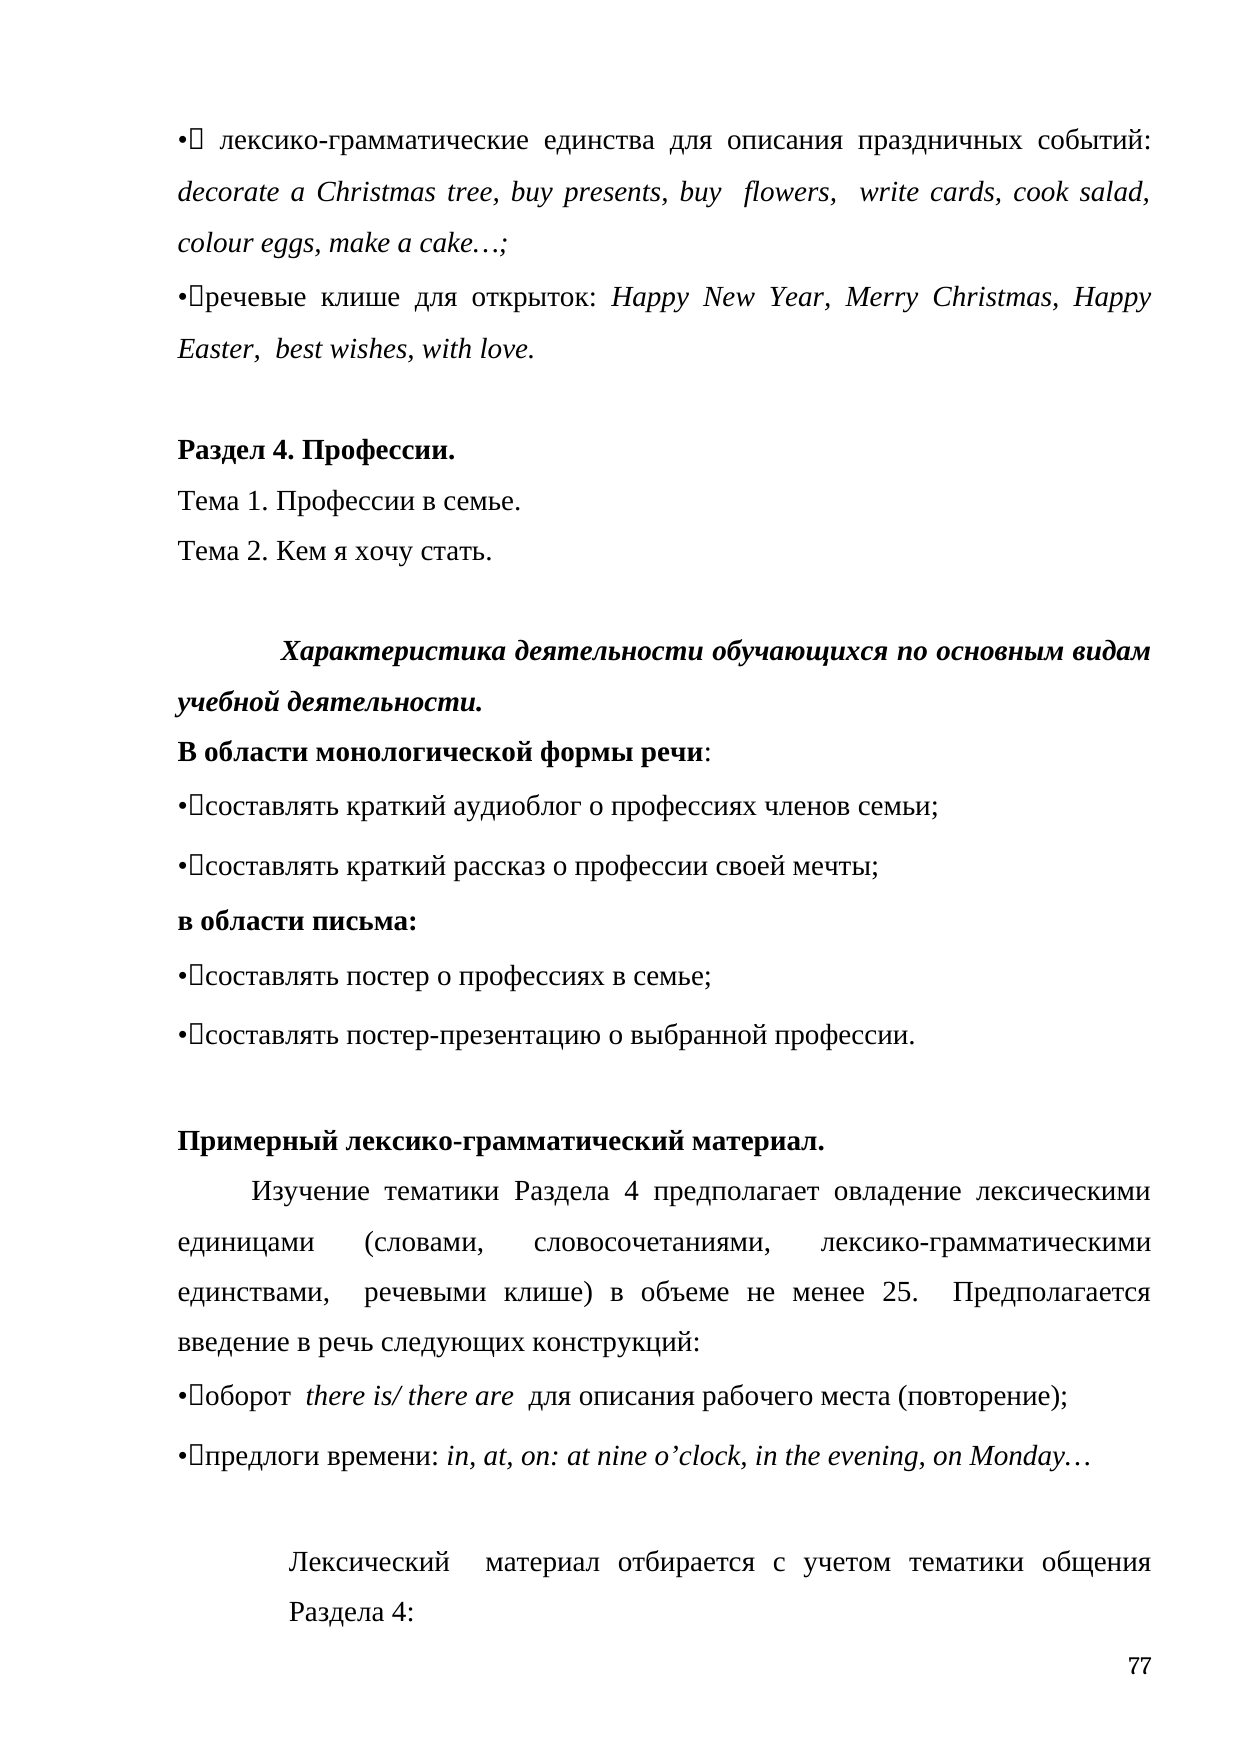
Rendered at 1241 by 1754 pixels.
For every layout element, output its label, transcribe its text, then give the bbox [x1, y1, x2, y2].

list Лексический материал отбирается с учетом тематики общения Раздела 4: [288, 1544, 1152, 1628]
text Тема 2. Кем я хочу стать. [177, 533, 1152, 566]
text •составлять краткий аудиоблог о профессиях членов семьи; [177, 784, 1152, 824]
text Тема 1. Профессии в семье. [177, 483, 1152, 516]
list Изучение тематики Раздела 4 предполагает овладение лексическими единицами (словами, словосочетаниями, лексико-грамматическими единствами, речевыми клише) в объеме не менее 25. Предполагается введение в речь следующих конструкций: [177, 1173, 1152, 1358]
list • лексико-грамматические единства для описания праздничных событий: decorate a Christmas tree, buy presents, buy flowers, write cards, cook salad, colour eggs, make a cake…; [177, 118, 1152, 258]
text Примерный лексико-грамматический материал. [177, 1123, 1152, 1157]
list •речевые клише для открыток: Happy New Year, Merry Christmas, Happy Easter, best wishes, with love. [177, 275, 1152, 365]
text в области письма: [177, 903, 1152, 937]
text •составлять постер о профессиях в семье; [177, 954, 1152, 993]
text •предлоги времени: in, at, on: at nine o’clock, in the evening, on Monday… [177, 1434, 1152, 1474]
text •составлять краткий рассказ о профессии своей мечты; [177, 844, 1152, 884]
text •составлять постер-презентацию о выбранной профессии. [177, 1013, 1152, 1053]
text •оборот there is/ there are для описания рабочего места (повторение); [177, 1374, 1152, 1414]
text В области монологической формы речи: [177, 734, 1152, 768]
text Раздел 4. Профессии. [177, 432, 1152, 466]
text Характеристика деятельности обучающихся по основным видам учебной деятельности. [177, 633, 1152, 717]
